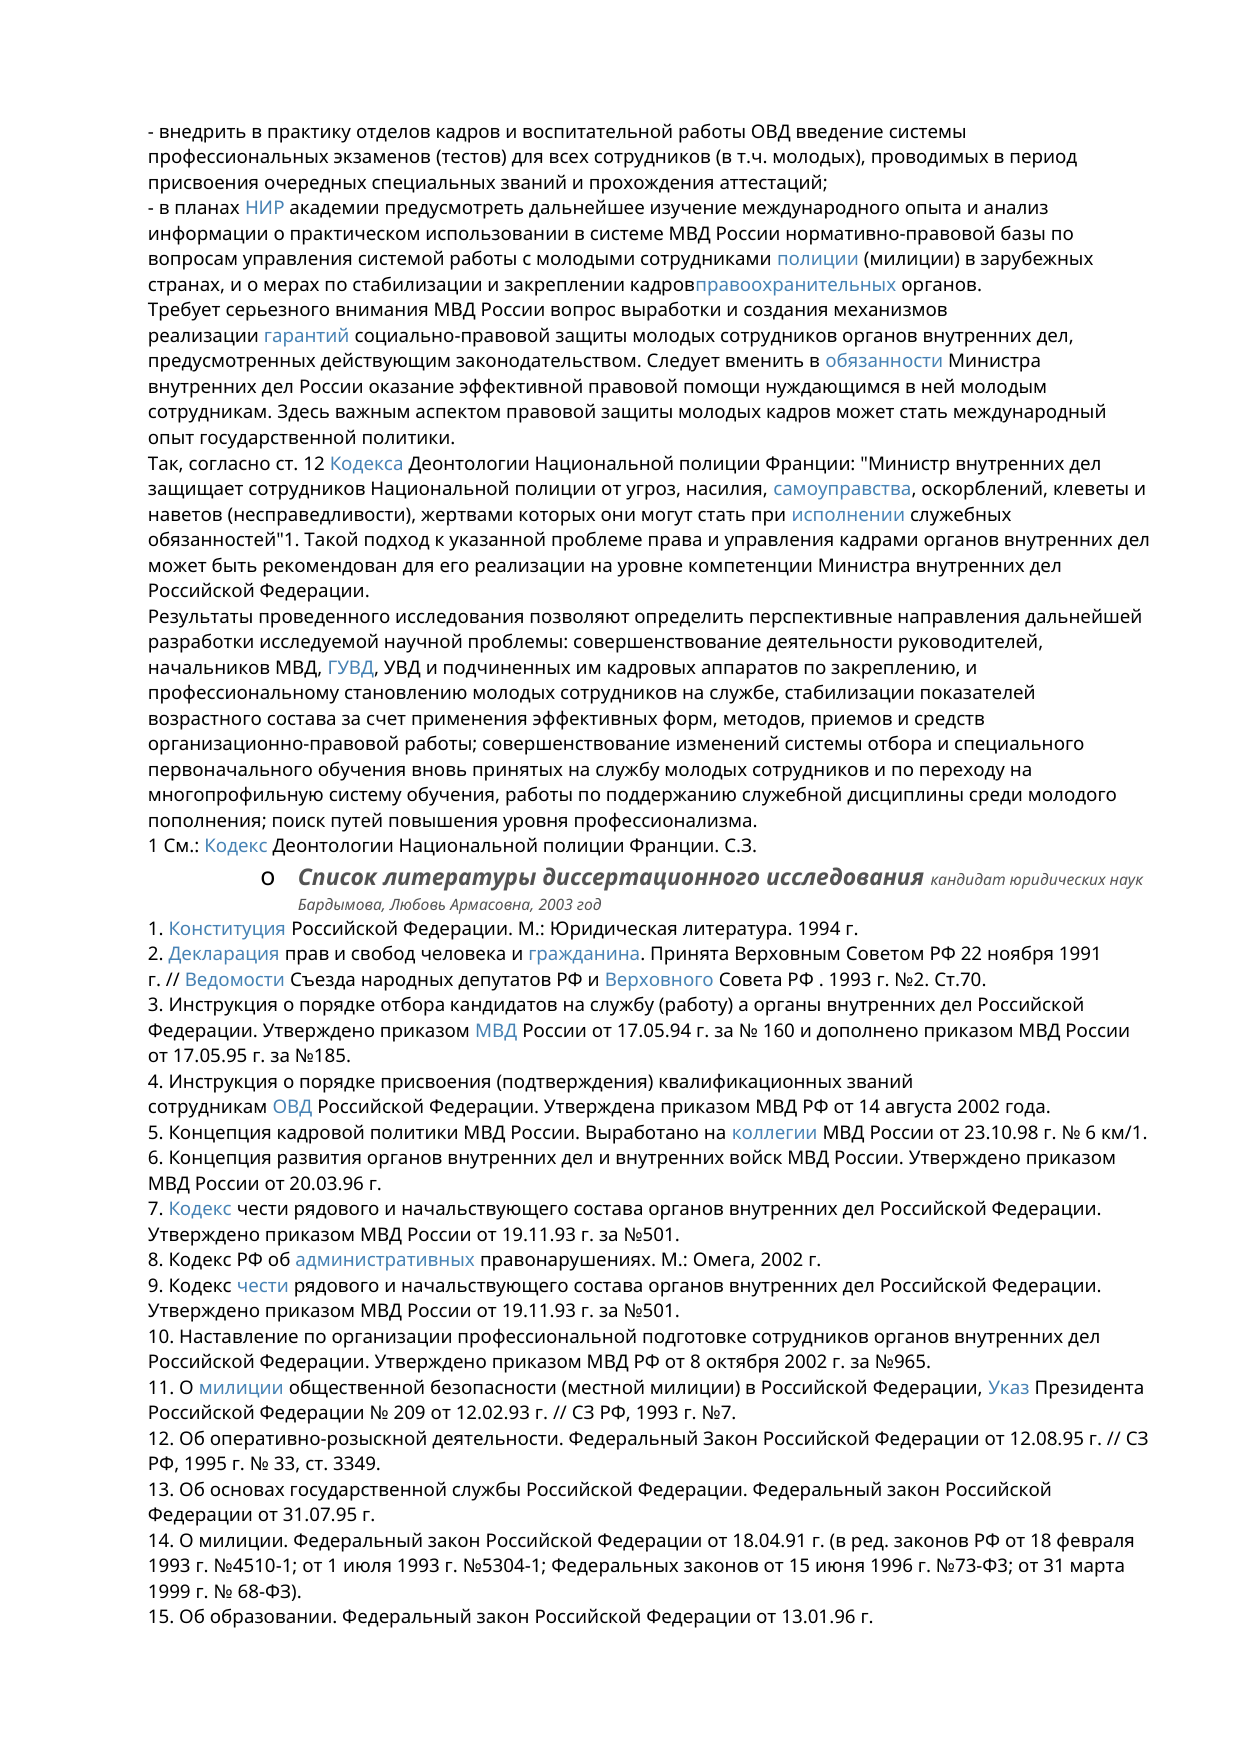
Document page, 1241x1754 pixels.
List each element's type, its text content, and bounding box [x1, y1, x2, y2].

subtitle Список литературы диссертационного исследования кандидат юридических наук Бардымова, Любовь Армасовна, 2003 год [260, 858, 1152, 915]
